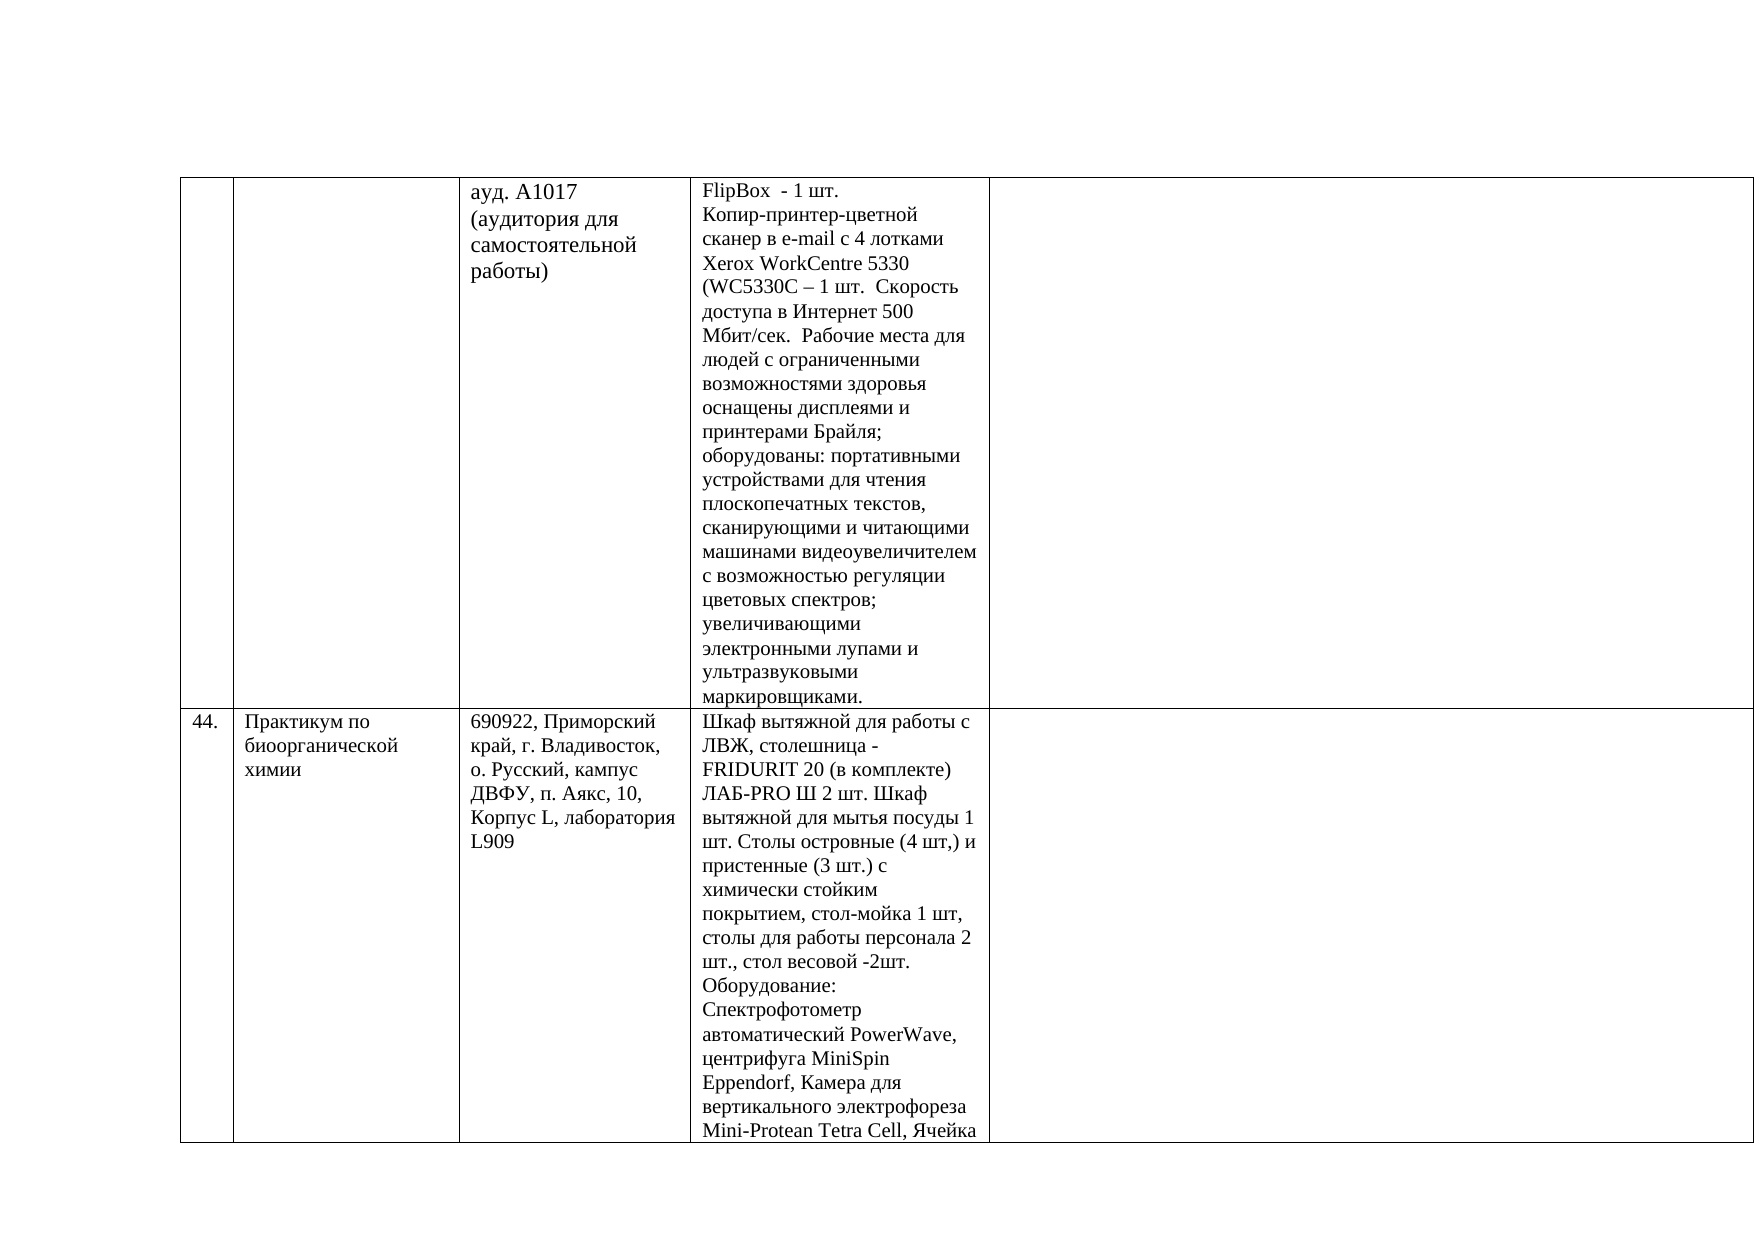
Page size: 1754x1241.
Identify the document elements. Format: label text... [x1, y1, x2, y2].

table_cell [691, 178, 989, 708]
table_cell [990, 709, 1753, 1142]
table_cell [691, 709, 989, 1142]
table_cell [990, 178, 1753, 708]
table_cell 44. [181, 709, 233, 1142]
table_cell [460, 709, 690, 1142]
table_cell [234, 709, 459, 1142]
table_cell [460, 178, 690, 708]
